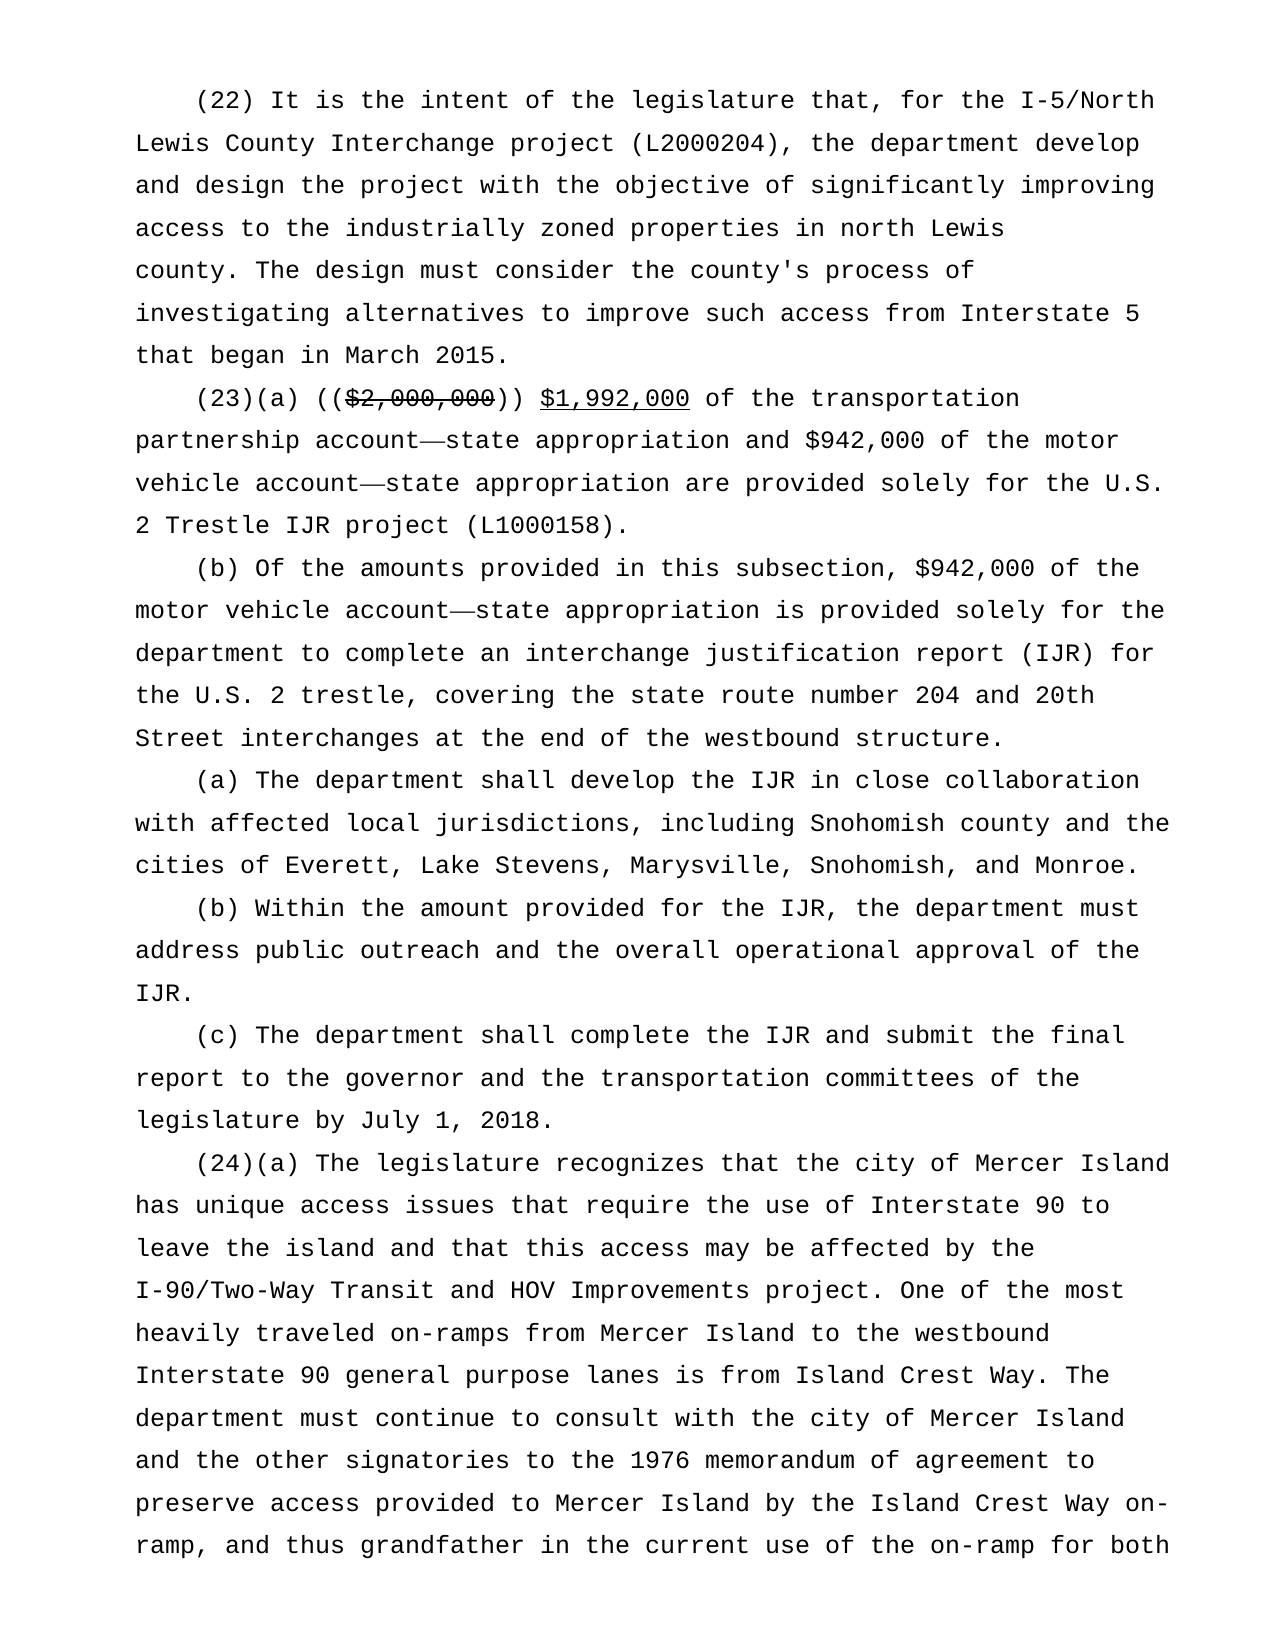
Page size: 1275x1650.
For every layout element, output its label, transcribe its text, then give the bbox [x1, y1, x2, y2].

text (b) Of the amounts provided in this subsection, $942,000 of the motor vehicle account—state appropriation is provided solely for the department to complete an interchange justification report (IJR) for the U.S. 2 trestle, covering the state route number 204 and 20th Street interchanges at the end of the westbound structure. [135, 542, 1170, 755]
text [135, 1137, 1170, 1562]
text (22) It is the intent of the legislature that, for the I-5/North Lewis County Interchange project (L2000204), the department develop and design the project with the objective of significantly improving access to the industrially zoned properties in north Lewis county. The design must consider the county's process of investigating alternatives to improve such access from Interstate 5 that began in March 2015. [135, 75, 1170, 372]
text (23)(a) (($2,000,000)) $1,992,000 of the transportation partnership account—state appropriation and $942,000 of the motor vehicle account—state appropriation are provided solely for the U.S. 2 Trestle IJR project (L1000158). [135, 372, 1170, 542]
text (a) The department shall develop the IJR in close collaboration with affected local jurisdictions, including Snohomish county and the cities of Everett, Lake Stevens, Marysville, Snohomish, and Monroe. [135, 755, 1170, 882]
text (b) Within the amount provided for the IJR, the department must address public outreach and the overall operational approval of the IJR. [135, 882, 1170, 1010]
text (c) The department shall complete the IJR and submit the final report to the governor and the transportation committees of the legislature by July 1, 2018. [135, 1010, 1170, 1137]
